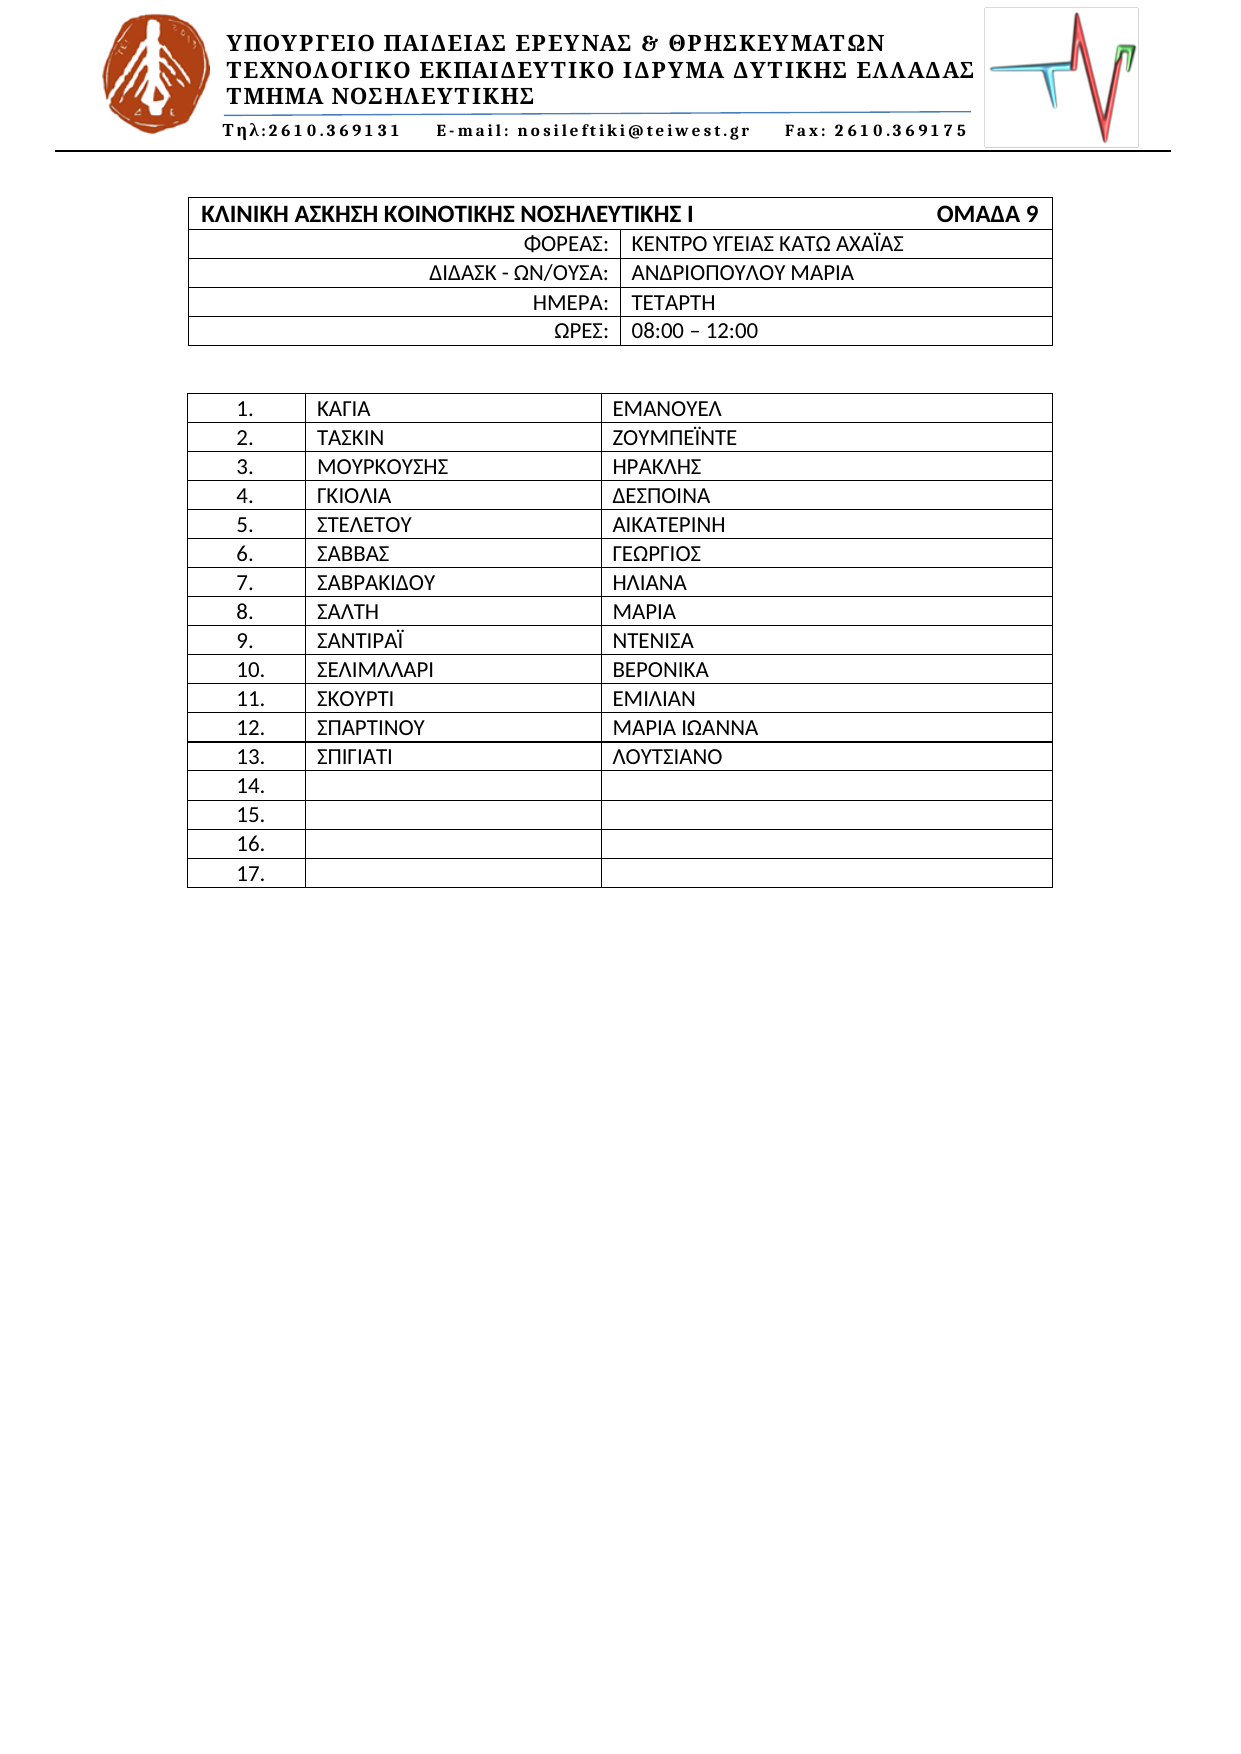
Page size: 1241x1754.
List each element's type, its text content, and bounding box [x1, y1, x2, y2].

table_cell [188, 684, 305, 712]
table_header [188, 394, 305, 422]
table_cell [188, 771, 305, 799]
table_cell ΔΕΣΠΟΙΝΑ [602, 481, 1052, 509]
table_cell [188, 510, 305, 538]
table_cell [188, 743, 305, 770]
table_cell ΣΤΕΛΕΤΟΥ [306, 510, 601, 538]
table_cell 08:00 – 12:00 [621, 317, 1052, 345]
table_cell ΓΚΙΟΛΙΑ [306, 481, 601, 509]
table_cell ΣΑΛΤΗ [306, 597, 601, 625]
table_cell ΑΝΔΡΙΟΠΟΥΛΟΥ ΜΑΡΙΑ [621, 259, 1052, 287]
table_cell [188, 830, 305, 858]
table_cell ΣΠΙΓΙΑΤΙ [306, 743, 601, 770]
table_cell [188, 568, 305, 596]
table_cell [602, 771, 1052, 799]
table_cell [188, 626, 305, 654]
table_cell [188, 539, 305, 567]
table_cell ΔΙΔΑΣΚ - ΩΝ/ΟΥΣΑ: [189, 259, 620, 287]
table_cell ΦΟΡΕΑΣ: [189, 230, 620, 257]
table_cell ΖΟΥΜΠΕΪΝΤΕ [602, 423, 1052, 451]
table_cell ΣΑΒΒΑΣ [306, 539, 601, 567]
table_cell ΩΡΕΣ: [189, 317, 620, 345]
table_cell [188, 481, 305, 509]
table_cell [188, 859, 305, 887]
table_cell [188, 801, 305, 828]
table_cell [306, 771, 601, 799]
table_cell [602, 830, 1052, 858]
table_cell ΝΤΕΝΙΣΑ [602, 626, 1052, 654]
table_header ΕΜΑΝΟΥΕΛ [602, 394, 1052, 422]
table_cell ΣΕΛΙΜΛΛΑΡΙ [306, 655, 601, 683]
table_cell ΣΠΑΡΤΙΝΟΥ [306, 713, 601, 741]
table_header ΚΑΓΙΑ [306, 394, 601, 422]
table_cell [602, 859, 1052, 887]
table_cell ΒΕΡΟΝΙΚΑ [602, 655, 1052, 683]
table_cell [306, 801, 601, 828]
table_cell ΕΜΙΛΙΑΝ [602, 684, 1052, 712]
table_cell [188, 655, 305, 683]
table_cell ΜΟΥΡΚΟΥΣΗΣ [306, 452, 601, 480]
table_cell ΛΟΥΤΣΙΑΝΟ [602, 743, 1052, 770]
table_cell ΚΕΝΤΡΟ ΥΓΕΙΑΣ ΚΑΤΩ ΑΧΑΪΑΣ [621, 230, 1052, 257]
table_cell ΗΛΙΑΝΑ [602, 568, 1052, 596]
table_cell ΜΑΡΙΑ ΙΩΑΝΝΑ [602, 713, 1052, 741]
table_cell [188, 597, 305, 625]
table_cell ΤΑΣΚΙΝ [306, 423, 601, 451]
table_cell [306, 859, 601, 887]
table_cell [188, 452, 305, 480]
table_cell ΜΑΡΙΑ [602, 597, 1052, 625]
table_cell [188, 713, 305, 741]
table_cell ΓΕΩΡΓΙΟΣ [602, 539, 1052, 567]
table_cell ΗΡΑΚΛΗΣ [602, 452, 1052, 480]
table_cell ΤΕΤΑΡΤΗ [621, 288, 1052, 316]
table_header ΚΛΙΝΙΚΗ ΑΣΚΗΣΗ ΚΟΙΝΟΤΙΚΗΣ ΝΟΣΗΛΕΥΤΙΚΗΣ Ι ΟΜΑΔΑ 9 [189, 198, 1052, 228]
table_cell ΗΜΕΡΑ: [189, 288, 620, 316]
table_cell ΑΙΚΑΤΕΡΙΝΗ [602, 510, 1052, 538]
table_cell ΣΑΝΤΙΡΑΪ [306, 626, 601, 654]
table_cell [602, 801, 1052, 828]
table_cell [306, 830, 601, 858]
table_cell ΣΚΟΥΡΤΙ [306, 684, 601, 712]
table_cell ΣΑΒΡΑΚΙΔΟΥ [306, 568, 601, 596]
table_cell [188, 423, 305, 451]
